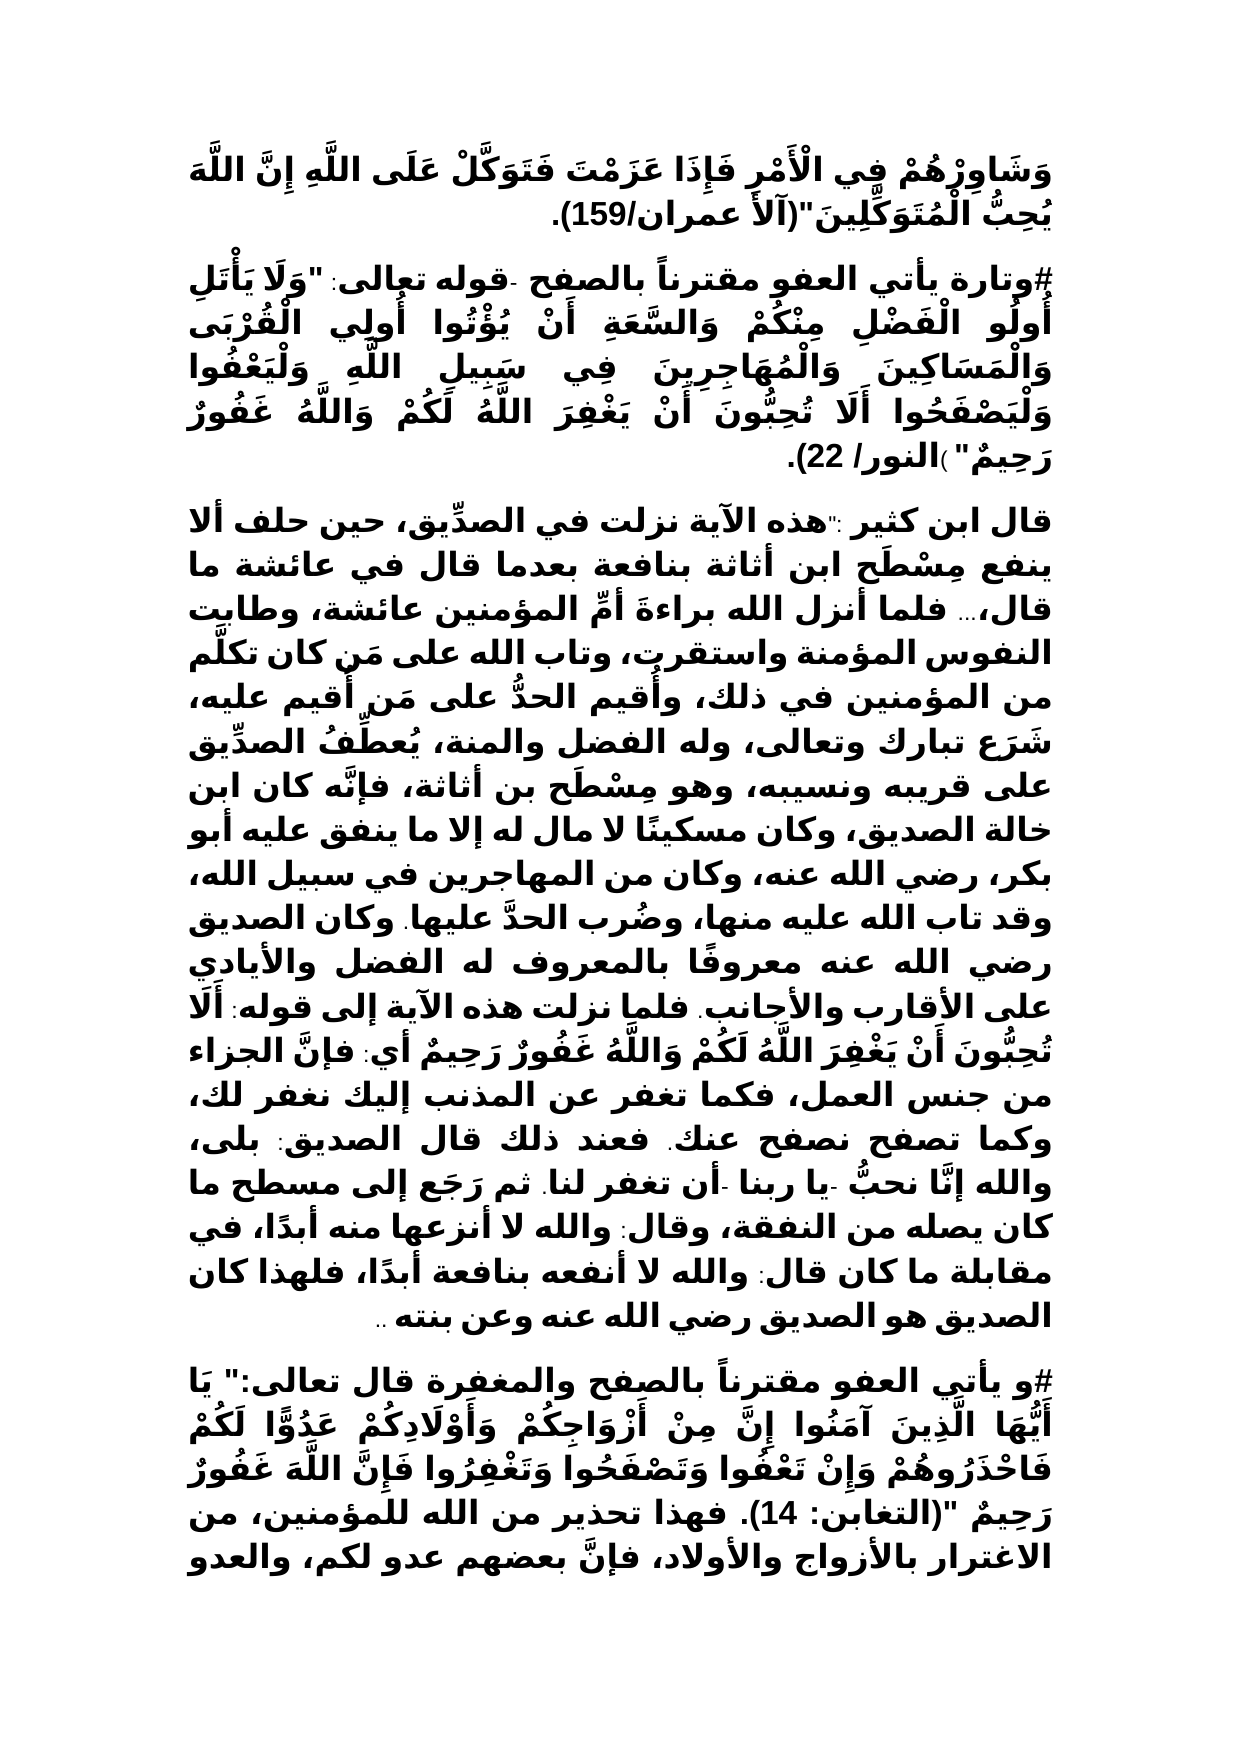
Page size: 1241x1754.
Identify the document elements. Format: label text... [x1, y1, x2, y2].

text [187, 150, 1053, 233]
text قال ابن كثير :"هذه الآية نزلت في الصدِّيق، حين حلف ألا ينفع مِسْطَح ابن أثاثة بنافعة بعدما قال في عائشة ما قال،... فلما أنزل الله براءةَ أمِّ المؤمنين عائشة، وطابت النفوس المؤمنة واستقرت، وتاب الله على مَن كان تكلَّم من المؤمنين في ذلك، وأُقيم الحدُّ على مَن أُقيم عليه، شَرَع تبارك وتعالى، وله الفضل والمنة، يُعطِّفُ الصدِّيق على قريبه ونسيبه، وهو مِسْطَح بن أثاثة، فإنَّه كان ابن خالة الصديق، وكان مسكينًا لا مال له إلا ما ينفق عليه أبو بكر، رضي الله عنه، وكان من المهاجرين في سبيل الله، وقد تاب الله عليه منها، وضُرب الحدَّ عليها. وكان الصديق رضي الله عنه معروفًا بالمعروف له الفضل والأيادي على الأقارب والأجانب. فلما نزلت هذه الآية إلى قوله: أَلَا تُحِبُّونَ أَنْ يَغْفِرَ اللَّهُ لَكُمْ وَاللَّهُ غَفُورٌ رَحِيمٌ أي: فإنَّ الجزاء من جنس العمل، فكما تغفر عن المذنب إليك نغفر لك، وكما تصفح نصفح عنك. فعند ذلك قال الصديق: بلى، والله إنَّا نحبُّ -يا ربنا -أن تغفر لنا. ثم رَجَع إلى مسطح ما كان يصله من النفقة، وقال: والله لا أنزعها منه أبدًا، في مقابلة ما كان قال: والله لا أنفعه بنافعة أبدًا، فلهذا كان الصديق هو الصديق رضي الله عنه وعن بنته .. [187, 501, 1053, 1334]
text #وتارة يأتي العفو مقترناً بالصفح -قوله تعالى: "وَلَا يَأْتَلِ أُولُو الْفَضْلِ مِنْكُمْ وَالسَّعَةِ أَنْ يُؤْتُوا أُولِي الْقُرْبَى وَالْمَسَاكِينَ وَالْمُهَاجِرِينَ فِي سَبِيلِ اللَّهِ وَلْيَعْفُوا وَلْيَصْفَحُوا أَلَا تُحِبُّونَ أَنْ يَغْفِرَ اللَّهُ لَكُمْ وَاللَّهُ غَفُورٌ رَحِيمٌ" )النور/ 22). [187, 259, 1053, 474]
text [187, 1361, 1053, 1576]
